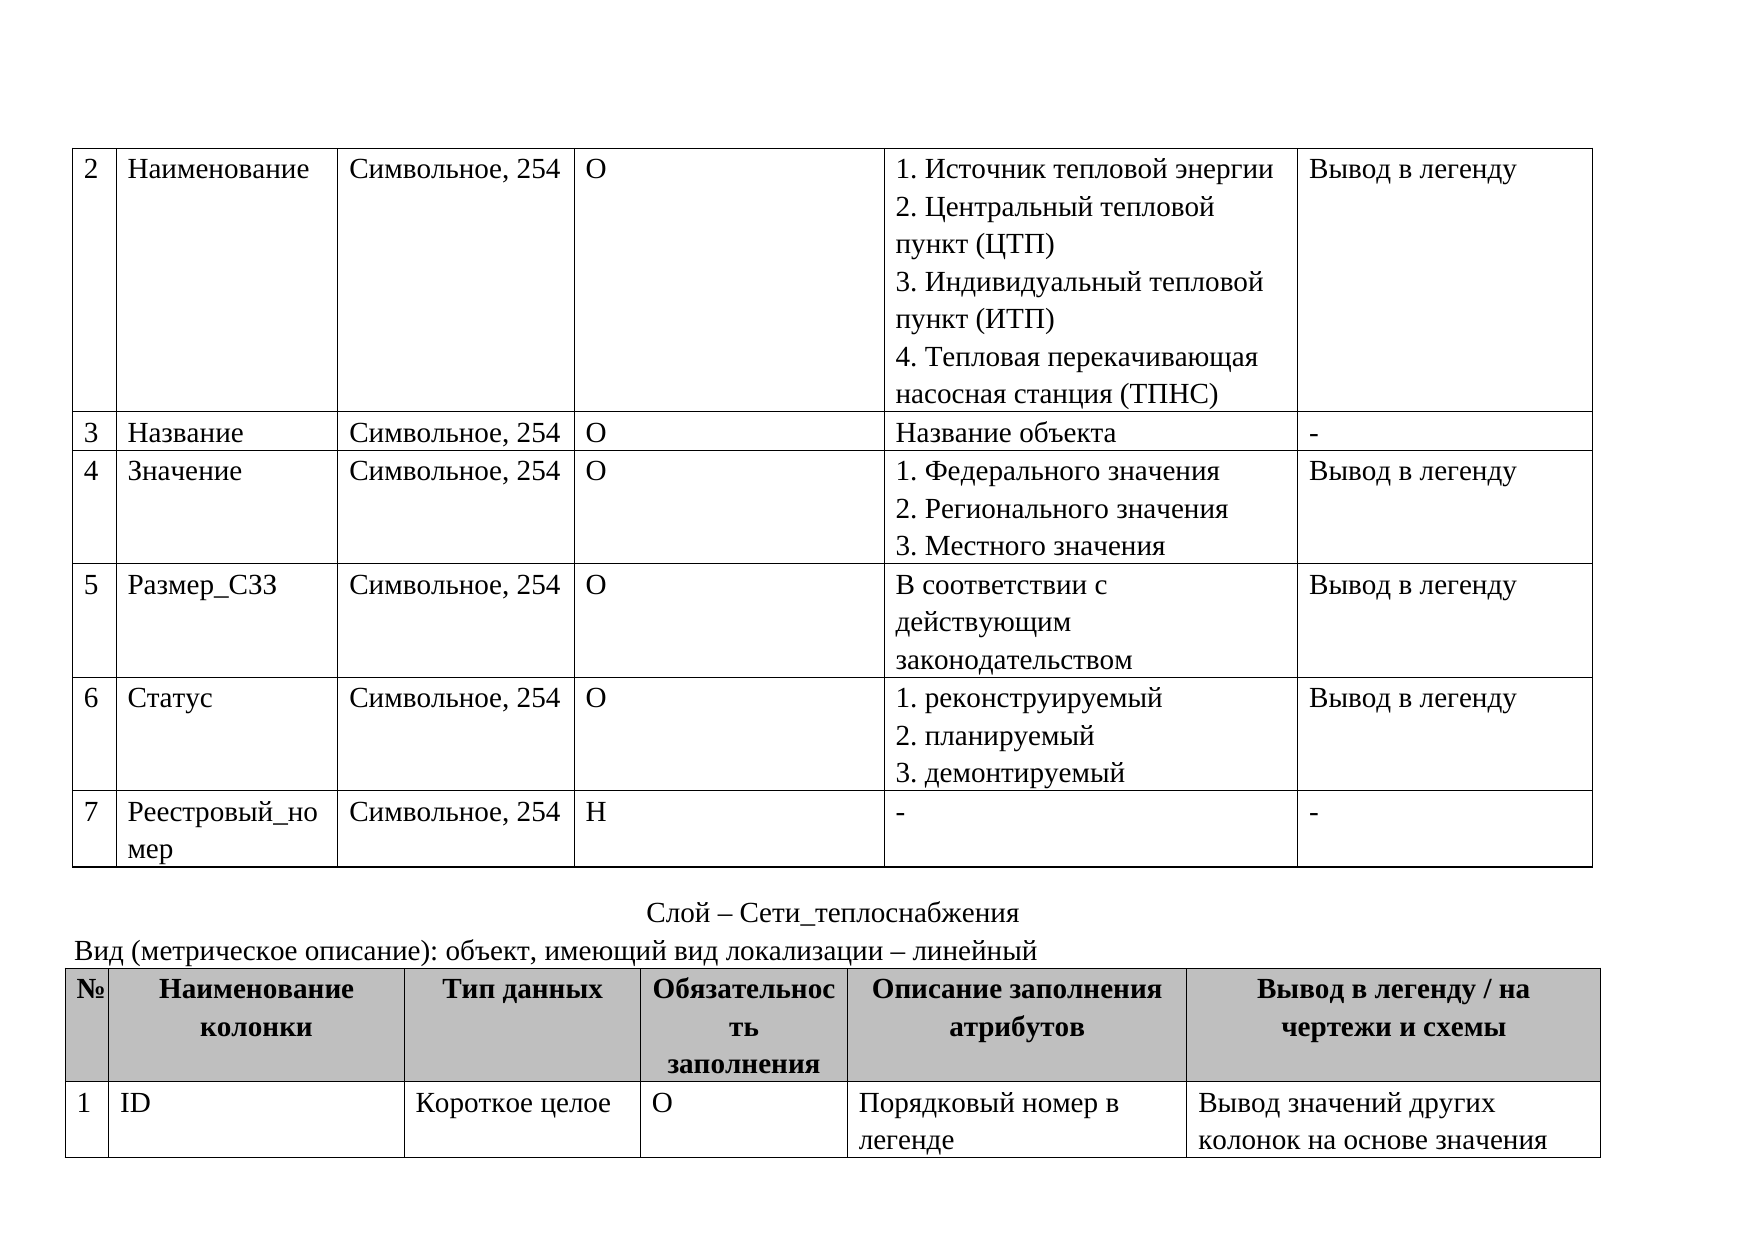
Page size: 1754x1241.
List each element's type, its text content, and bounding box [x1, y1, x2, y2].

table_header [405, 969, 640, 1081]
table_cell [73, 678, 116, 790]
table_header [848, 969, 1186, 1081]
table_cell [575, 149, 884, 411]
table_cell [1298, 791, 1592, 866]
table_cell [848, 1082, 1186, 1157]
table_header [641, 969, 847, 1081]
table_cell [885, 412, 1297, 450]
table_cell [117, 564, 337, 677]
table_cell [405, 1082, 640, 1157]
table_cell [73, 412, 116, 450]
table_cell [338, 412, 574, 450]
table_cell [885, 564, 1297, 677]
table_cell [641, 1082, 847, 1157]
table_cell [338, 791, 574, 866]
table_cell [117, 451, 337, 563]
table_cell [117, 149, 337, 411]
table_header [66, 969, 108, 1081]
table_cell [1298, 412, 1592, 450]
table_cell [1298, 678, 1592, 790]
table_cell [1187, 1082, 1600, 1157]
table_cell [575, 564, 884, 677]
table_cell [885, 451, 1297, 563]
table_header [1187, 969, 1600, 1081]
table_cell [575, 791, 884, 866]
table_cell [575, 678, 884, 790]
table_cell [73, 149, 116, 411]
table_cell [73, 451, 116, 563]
text Слой – Сети_теплоснабжения [29, 892, 1636, 930]
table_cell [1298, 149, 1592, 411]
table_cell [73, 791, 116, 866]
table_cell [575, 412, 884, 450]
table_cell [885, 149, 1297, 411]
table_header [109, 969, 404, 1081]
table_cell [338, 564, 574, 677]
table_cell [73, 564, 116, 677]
text Вид (метрическое описание): объект, имеющий вид локализации – линейный [74, 930, 1636, 967]
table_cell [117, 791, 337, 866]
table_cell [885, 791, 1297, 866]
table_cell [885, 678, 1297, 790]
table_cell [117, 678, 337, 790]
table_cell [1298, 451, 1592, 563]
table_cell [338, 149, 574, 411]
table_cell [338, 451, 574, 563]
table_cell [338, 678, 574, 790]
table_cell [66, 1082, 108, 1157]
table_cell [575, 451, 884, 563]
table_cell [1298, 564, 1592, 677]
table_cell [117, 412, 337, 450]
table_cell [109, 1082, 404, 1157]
